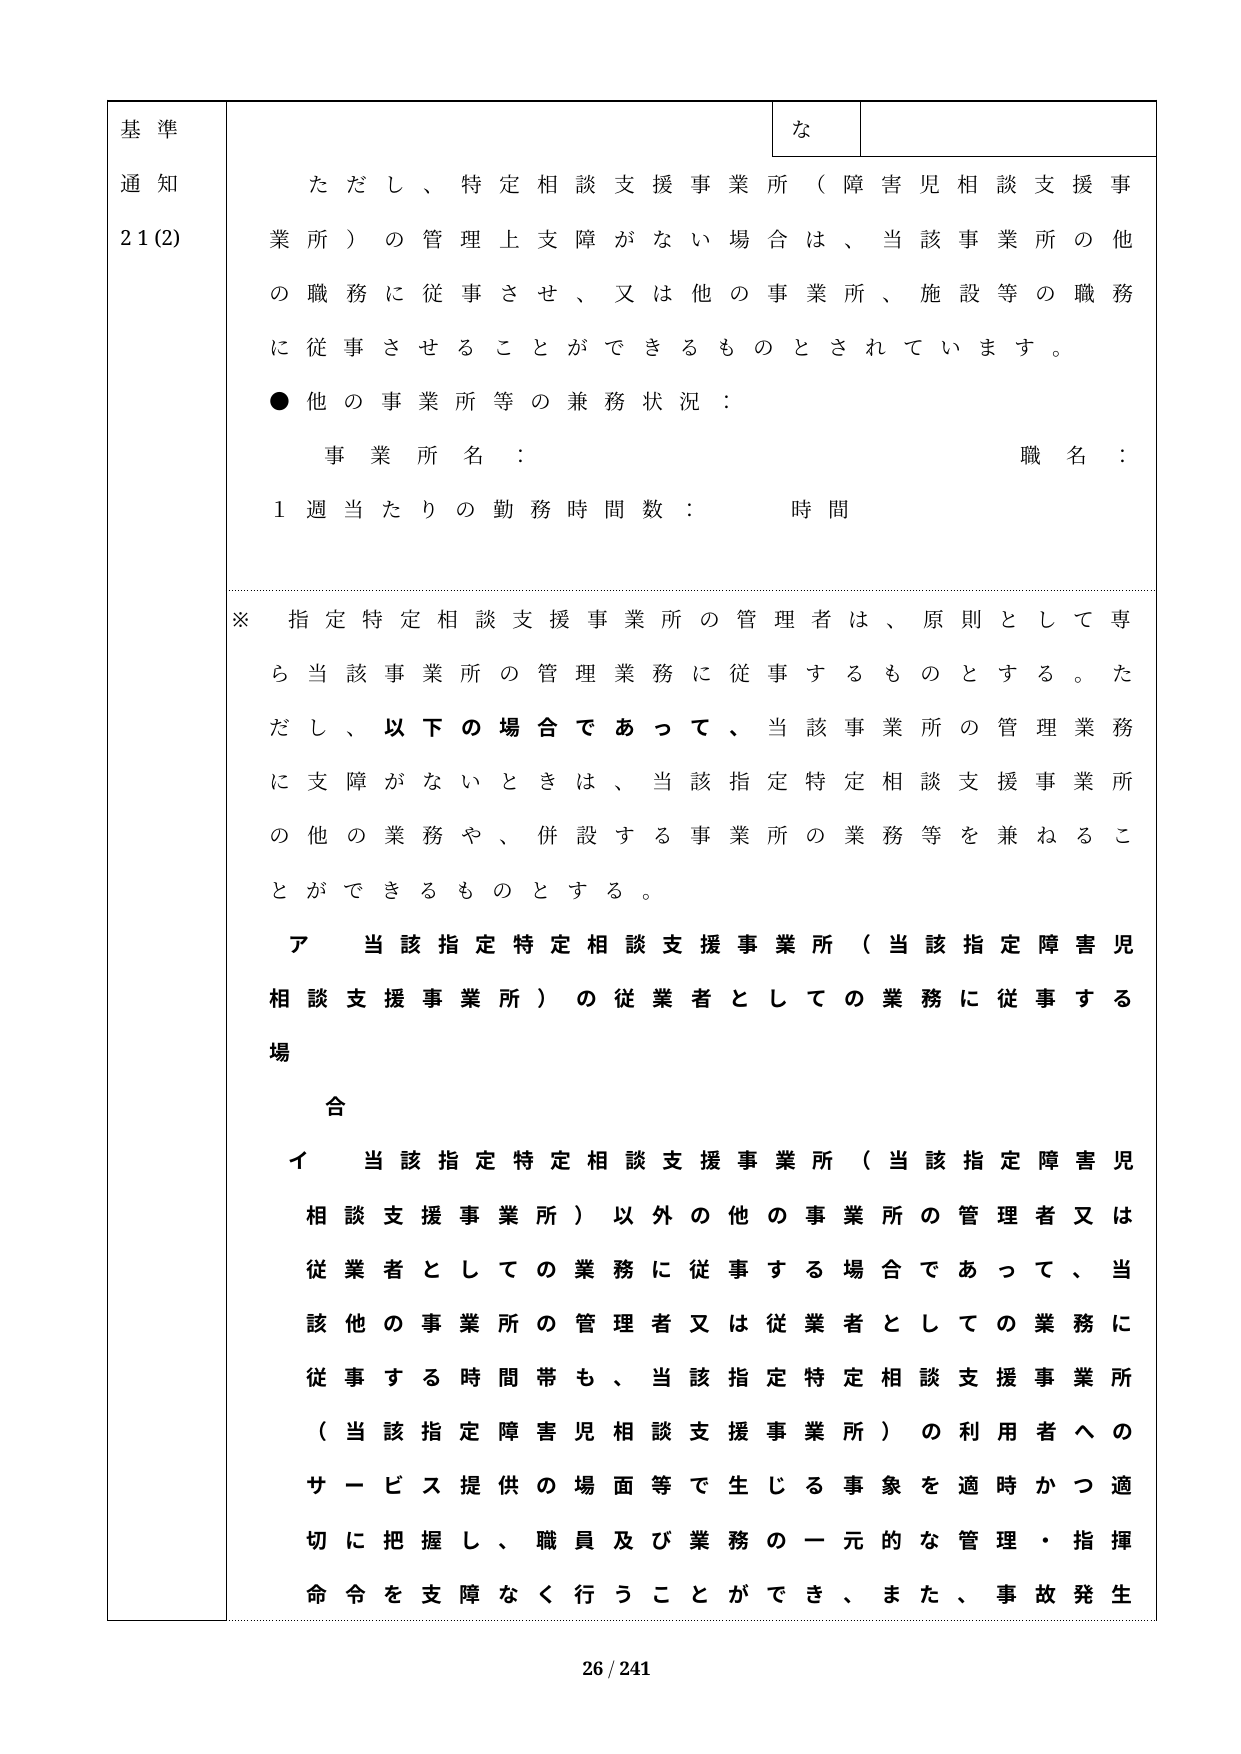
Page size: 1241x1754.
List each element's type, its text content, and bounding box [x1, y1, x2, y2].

table_cell ただし、特定相談支援事業所（障害児相談支援事業所）の管理上支障がない場合は、当該事業所の他の職務に従事させ、又は他の事業所、施設等の職務に従事させることができるものとされています。 ●他の事業所等の兼務状況： 事業所名： 職名： １週当たりの勤務時間数： 時間 [227, 156, 1156, 590]
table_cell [227, 590, 1156, 1620]
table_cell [227, 102, 772, 156]
table_cell □いる □いない [773, 102, 860, 156]
table_cell [861, 102, 1156, 156]
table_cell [108, 102, 226, 1620]
